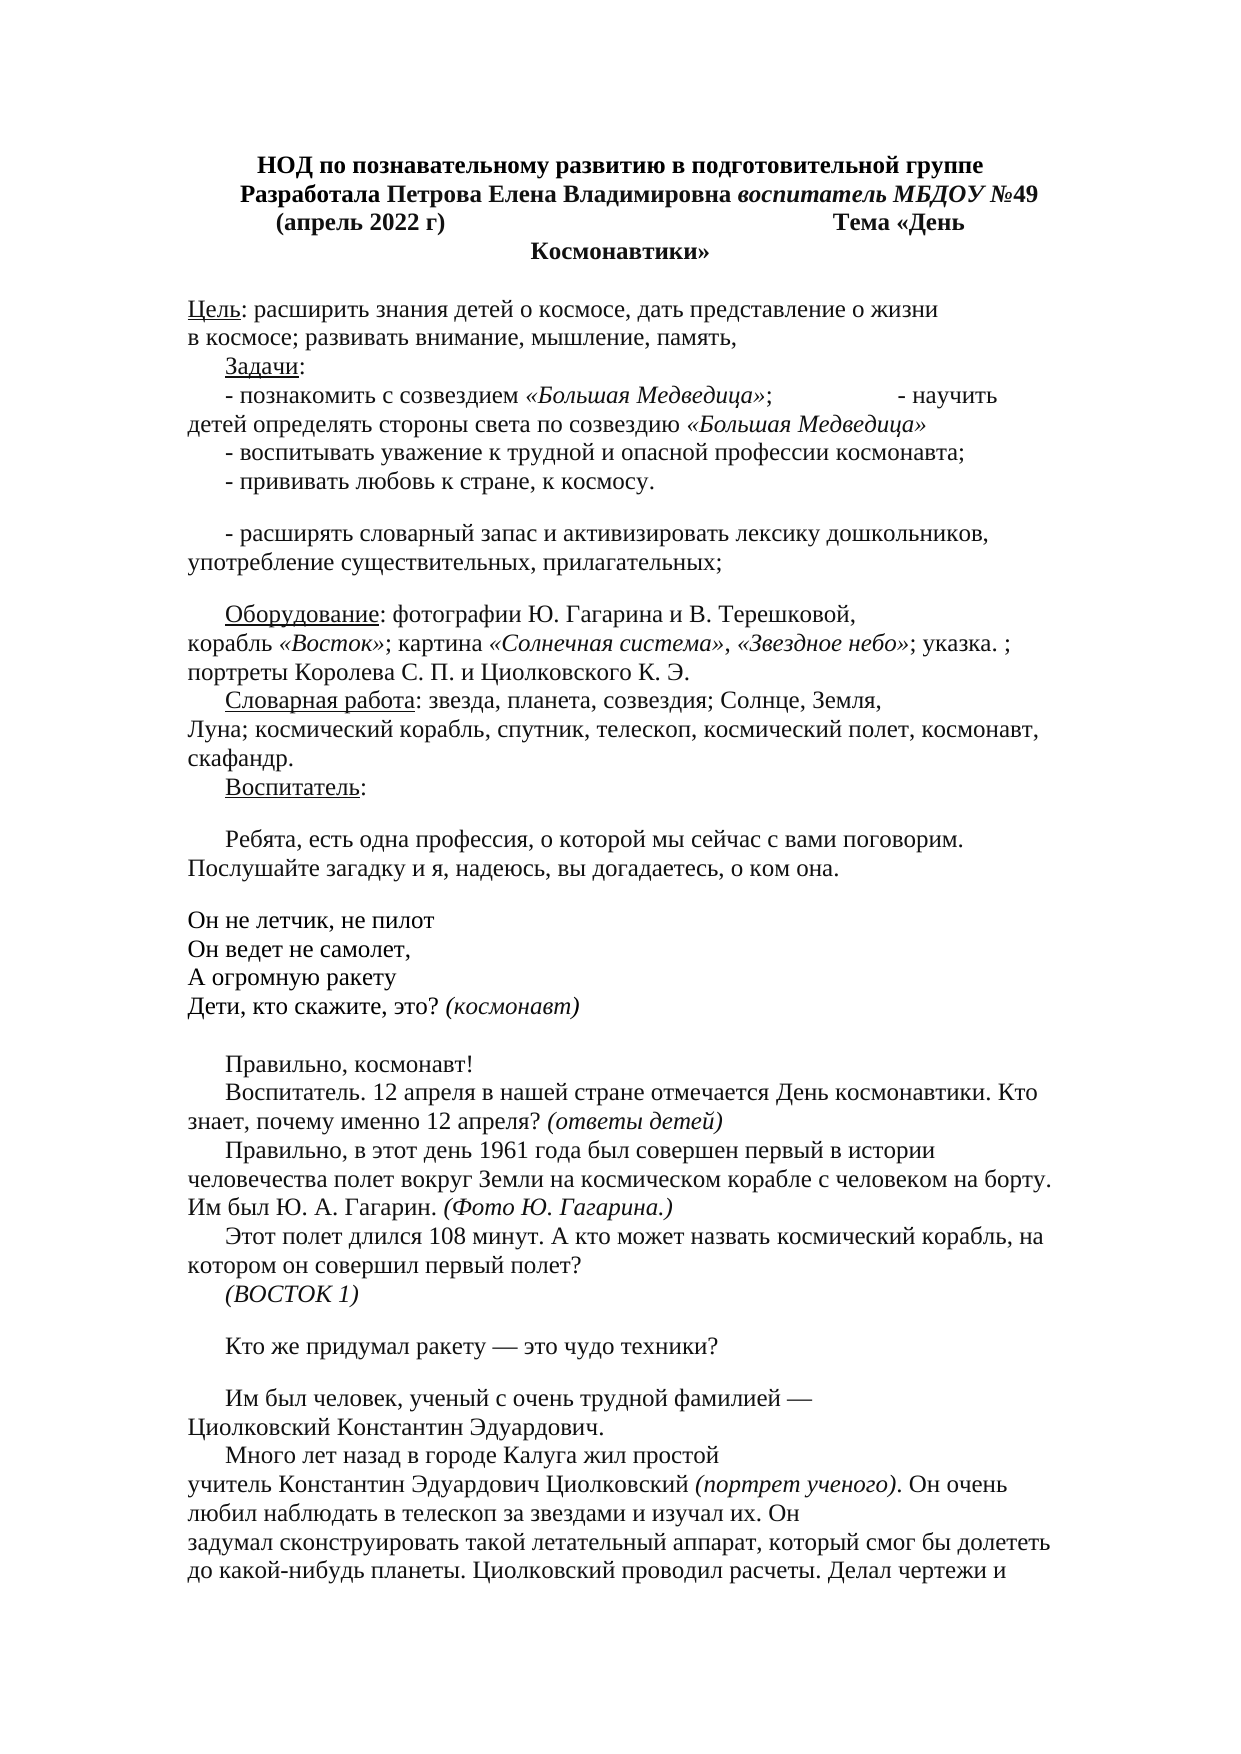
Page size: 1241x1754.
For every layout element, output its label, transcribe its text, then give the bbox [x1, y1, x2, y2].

text Словарная работа: звезда, планета, созвездия; Солнце, Земля, Луна; космический корабль, спутник, телескоп, космический полет, космонавт, скафандр. [187, 686, 1053, 772]
text Цель: расширить знания детей о космосе, дать представление о жизни в космосе; развивать внимание, мышление, память, [187, 294, 1053, 351]
text Им был человек, ученый с очень трудной фамилией — Циолковский Константин Эдуардович. [187, 1383, 1053, 1441]
text НОД по познавательному развитию в подготовительной группе [187, 150, 1053, 179]
text Воспитатель: [187, 772, 1053, 801]
text Дети, кто скажите, это? (космонавт) [187, 991, 1053, 1020]
text Он не летчик, не пилот [187, 905, 1053, 934]
text (ВОСТОК 1) [187, 1279, 1053, 1307]
text Воспитатель. 12 апреля в нашей стране отмечается День космонавтики. Кто знает, почему именно 12 апреля? (ответы детей) [187, 1077, 1053, 1135]
text Правильно, космонавт! [187, 1049, 1053, 1077]
text - воспитывать уважение к трудной и опасной профессии космонавта; [187, 437, 1053, 466]
text Оборудование: фотографии Ю. Гагарина и В. Терешковой, корабль «Восток»; картина «Солнечная система», «Звездное небо»; указка. ; портреты Королева С. П. и Циолковского К. Э. [187, 599, 1053, 686]
text А огромную ракету [187, 962, 1053, 991]
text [187, 1441, 1053, 1584]
text Он ведет не самолет, [187, 934, 1053, 962]
text Разработала Петрова Елена Владимировна воспитатель МБДОУ №49 (апрель 2022 г) Тема «День Космонавтики» [187, 179, 1053, 265]
text - прививать любовь к стране, к космосу. [187, 466, 1053, 495]
text Ребята, есть одна профессия, о которой мы сейчас с вами поговорим. Послушайте загадку и я, надеюсь, вы догадаетесь, о ком она. [187, 824, 1053, 882]
text Кто же придумал ракету — это чудо техники? [187, 1331, 1053, 1360]
text Этот полет длился 108 минут. А кто может назвать космический корабль, на котором он совершил первый полет? [187, 1221, 1053, 1279]
text Правильно, в этот день 1961 года был совершен первый в истории человечества полет вокруг Земли на космическом корабле с человеком на борту. Им был Ю. А. Гагарин. (Фото Ю. Гагарина.) [187, 1135, 1053, 1221]
text - познакомить с созвездием «Большая Медведица»; - научить детей определять стороны света по созвездию «Большая Медведица» [187, 380, 1053, 437]
text Задачи: [187, 351, 1053, 380]
text - расширять словарный запас и активизировать лексику дошкольников, употребление существительных, прилагательных; [187, 518, 1053, 576]
